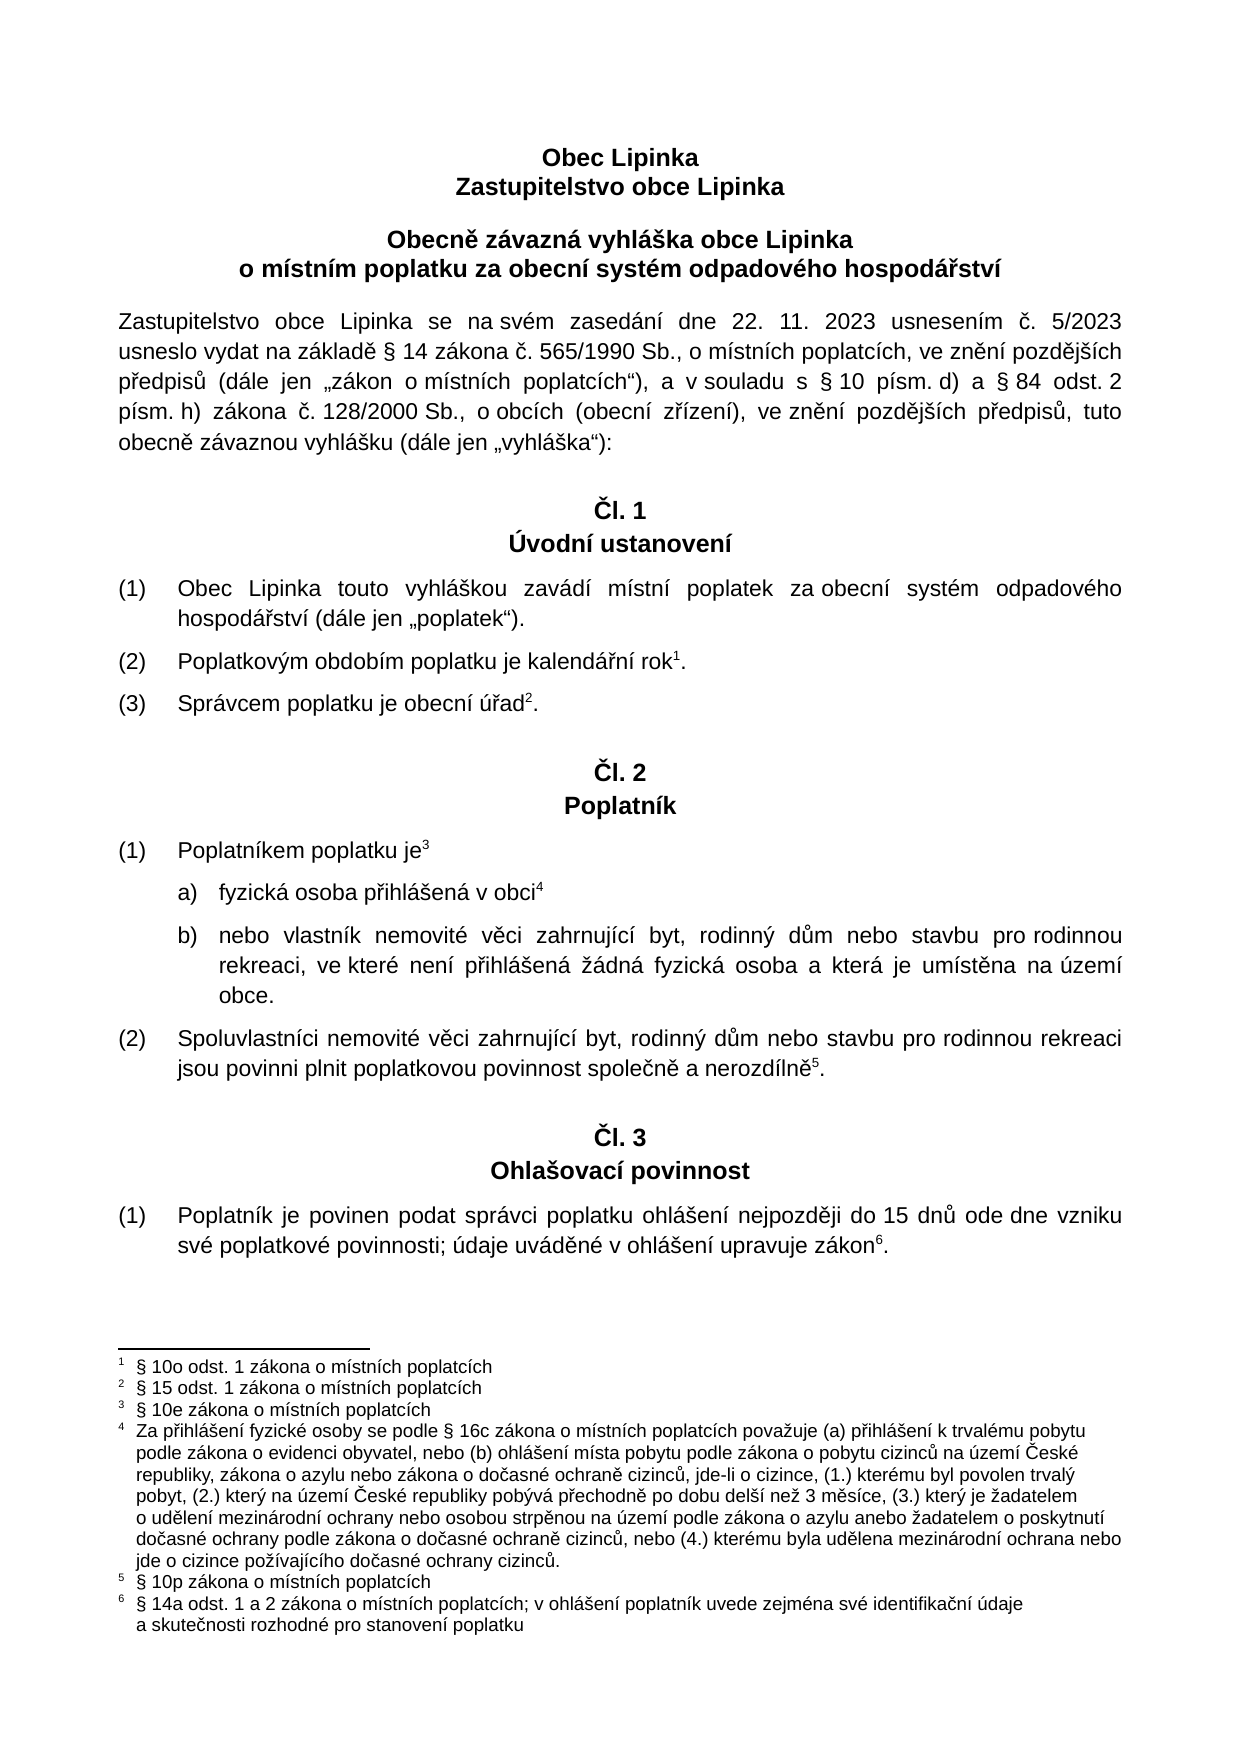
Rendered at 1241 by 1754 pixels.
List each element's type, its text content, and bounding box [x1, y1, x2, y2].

subtitle Čl. 2 Poplatník [118, 758, 1122, 820]
list Správcem poplatku je obecní úřad. [118, 690, 1122, 717]
subtitle Čl. 3 Ohlašovací povinnost [118, 1123, 1122, 1185]
list Poplatkovým obdobím poplatku je kalendářní rok. [118, 648, 1122, 674]
subtitle Obecně závazná vyhláška obce Lipinka o místním poplatku za obecní systém odpadového hospodářství [118, 225, 1122, 283]
text Zastupitelstvo obce Lipinka se na svém zasedání dne 22. 11. 2023 usnesením č. 5/2023 usneslo vydat na základě § 14 zákona č. 565/1990 Sb., o místních poplatcích, ve znění pozdějších předpisů (dále jen „zákon o místních poplatcích“), a v souladu s § 10 písm. d) a § 84 odst. 2 písm. h) zákona č. 128/2000 Sb., o obcích (obecní zřízení), ve znění pozdějších předpisů, tuto obecně závaznou vyhlášku (dále jen „vyhláška“): [118, 308, 1122, 455]
list Spoluvlastníci nemovité věci zahrnující byt, rodinný dům nebo stavbu pro rodinnou rekreaci jsou povinni plnit poplatkovou povinnost společně a nerozdílně. [118, 1025, 1122, 1082]
list Obec Lipinka touto vyhláškou zavádí místní poplatek za obecní systém odpadového hospodářství (dále jen „poplatek“). [118, 575, 1122, 631]
list Poplatníkem poplatku je [118, 837, 1122, 863]
list fyzická osoba přihlášená v obci [177, 879, 1122, 906]
list Poplatník je povinen podat správci poplatku ohlášení nejpozději do 15 dnů ode dne vzniku své poplatkové povinnosti; údaje uváděné v ohlášení upravuje zákon. [118, 1202, 1122, 1258]
subtitle Čl. 1 Úvodní ustanovení [118, 496, 1122, 558]
title Obec Lipinka Zastupitelstvo obce Lipinka [118, 143, 1122, 201]
list nebo vlastník nemovité věci zahrnující byt, rodinný dům nebo stavbu pro rodinnou rekreaci, ve které není přihlášená žádná fyzická osoba a která je umístěna na území obce. [177, 922, 1122, 1009]
